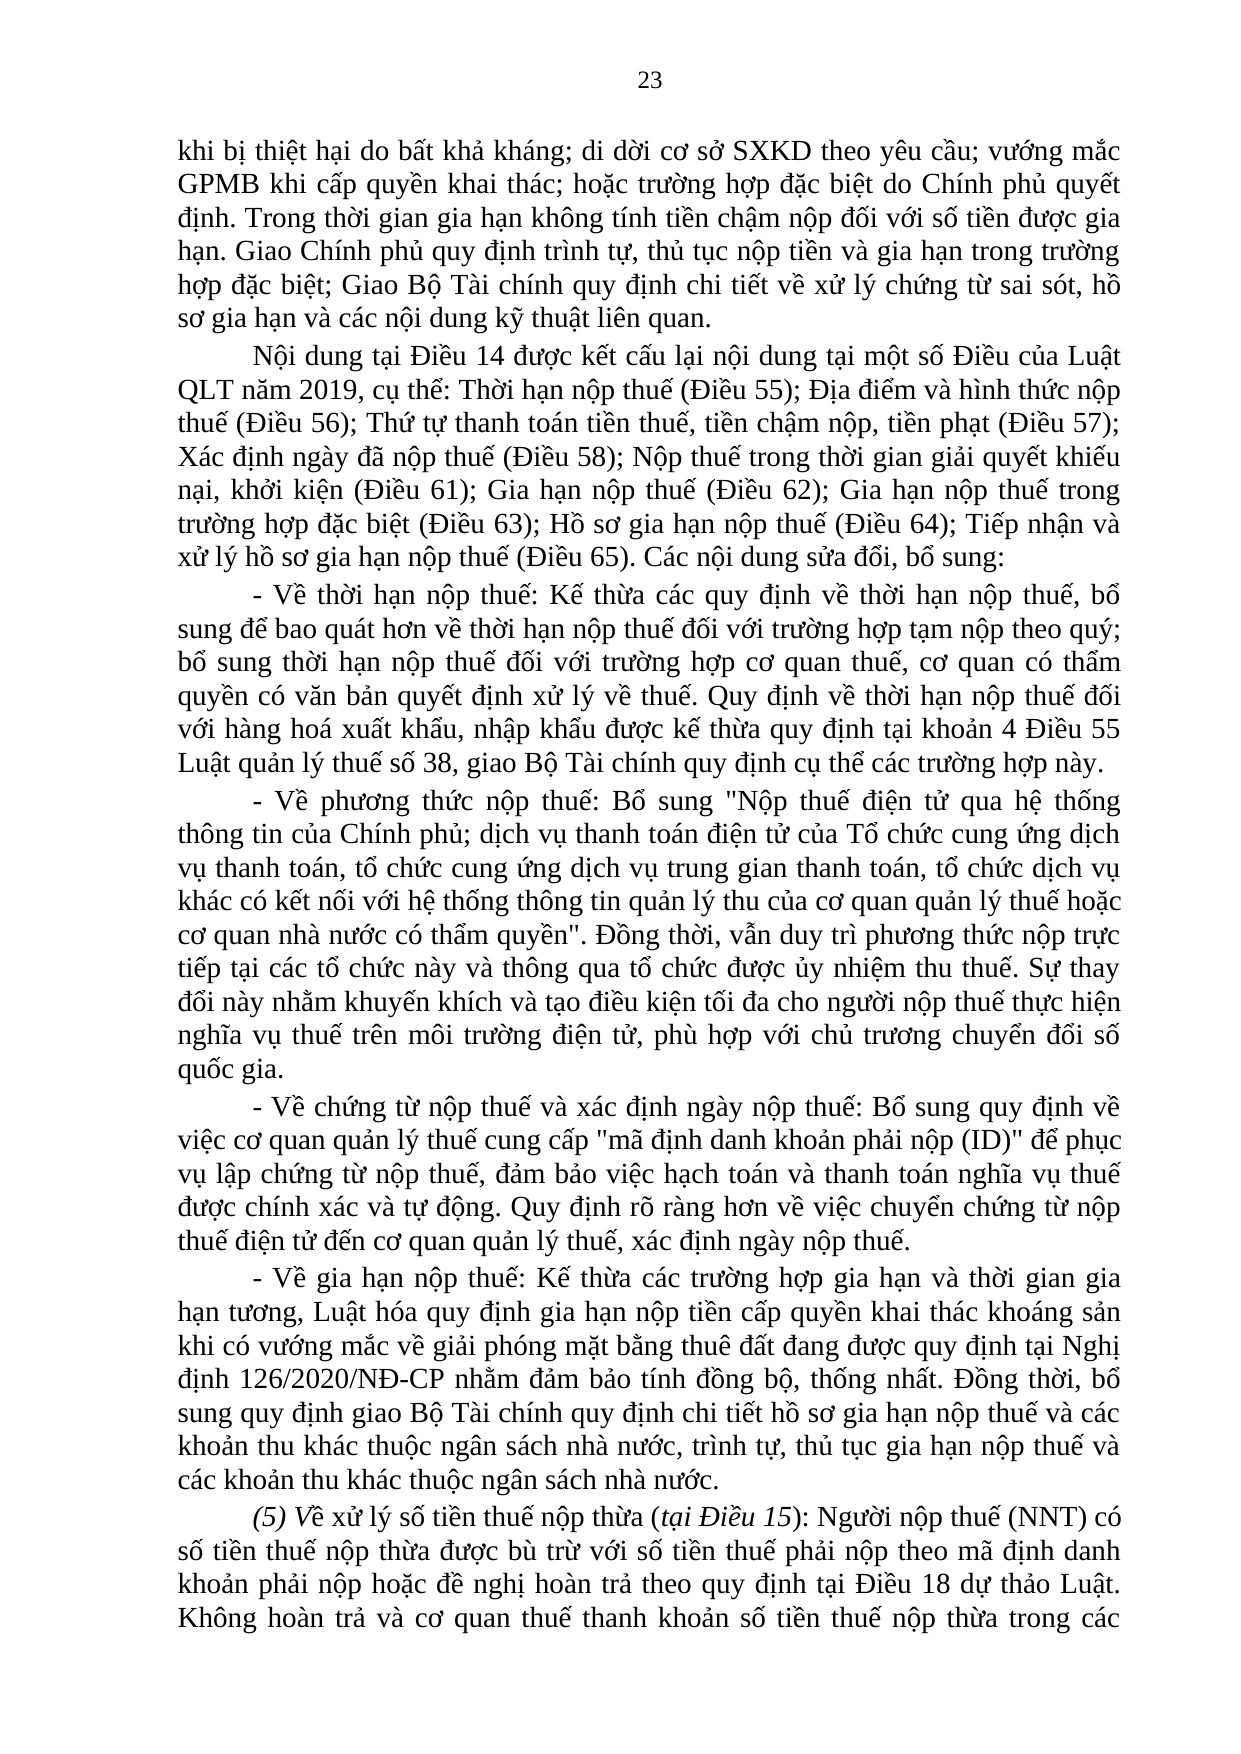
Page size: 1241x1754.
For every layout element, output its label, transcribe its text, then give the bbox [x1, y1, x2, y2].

text - Về thời hạn nộp thuế: Kế thừa các quy định về thời hạn nộp thuế, bổ sung để bao quát hơn về thời hạn nộp thuế đối với trường hợp tạm nộp theo quý; bổ sung thời hạn nộp thuế đối với trường hợp cơ quan thuế, cơ quan có thẩm quyền có văn bản quyết định xử lý về thuế. Quy định về thời hạn nộp thuế đối với hàng hoá xuất khẩu, nhập khẩu được kế thừa quy định tại khoản 4 Điều 55 Luật quản lý thuế số 38, giao Bộ Tài chính quy định cụ thể các trường hợp này. [177, 577, 1122, 778]
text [177, 1499, 1122, 1634]
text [177, 133, 1122, 334]
text - Về gia hạn nộp thuế: Kế thừa các trường hợp gia hạn và thời gian gia hạn tương, Luật hóa quy định gia hạn nộp tiền cấp quyền khai thác khoáng sản khi có vướng mắc về giải phóng mặt bằng thuê đất đang được quy định tại Nghị định 126/2020/NĐ-CP nhằm đảm bảo tính đồng bộ, thống nhất. Đồng thời, bổ sung quy định giao Bộ Tài chính quy định chi tiết hồ sơ gia hạn nộp thuế và các khoản thu khác thuộc ngân sách nhà nước, trình tự, thủ tục gia hạn nộp thuế và các khoản thu khác thuộc ngân sách nhà nước. [177, 1261, 1122, 1495]
text Nội dung tại Điều 14 được kết cấu lại nội dung tại một số Điều của Luật QLT năm 2019, cụ thể: Thời hạn nộp thuế (Điều 55); Địa điểm và hình thức nộp thuế (Điều 56); Thứ tự thanh toán tiền thuế, tiền chậm nộp, tiền phạt (Điều 57); Xác định ngày đã nộp thuế (Điều 58); Nộp thuế trong thời gian giải quyết khiếu nại, khởi kiện (Điều 61); Gia hạn nộp thuế (Điều 62); Gia hạn nộp thuế trong trường hợp đặc biệt (Điều 63); Hồ sơ gia hạn nộp thuế (Điều 64); Tiếp nhận và xử lý hồ sơ gia hạn nộp thuế (Điều 65). Các nội dung sửa đổi, bổ sung: [177, 338, 1122, 573]
text - Về phương thức nộp thuế: Bổ sung "Nộp thuế điện tử qua hệ thống thông tin của Chính phủ; dịch vụ thanh toán điện tử của Tổ chức cung ứng dịch vụ thanh toán, tổ chức cung ứng dịch vụ trung gian thanh toán, tổ chức dịch vụ khác có kết nối với hệ thống thông tin quản lý thu của cơ quan quản lý thuế hoặc cơ quan nhà nước có thẩm quyền". Đồng thời, vẫn duy trì phương thức nộp trực tiếp tại các tổ chức này và thông qua tổ chức được ủy nhiệm thu thuế. Sự thay đổi này nhằm khuyến khích và tạo điều kiện tối đa cho người nộp thuế thực hiện nghĩa vụ thuế trên môi trường điện tử, phù hợp với chủ trương chuyển đổi số quốc gia. [177, 783, 1122, 1084]
text - Về chứng từ nộp thuế và xác định ngày nộp thuế: Bổ sung quy định về việc cơ quan quản lý thuế cung cấp "mã định danh khoản phải nộp (ID)" để phục vụ lập chứng từ nộp thuế, đảm bảo việc hạch toán và thanh toán nghĩa vụ thuế được chính xác và tự động. Quy định rõ ràng hơn về việc chuyển chứng từ nộp thuế điện tử đến cơ quan quản lý thuế, xác định ngày nộp thuế. [177, 1089, 1122, 1256]
